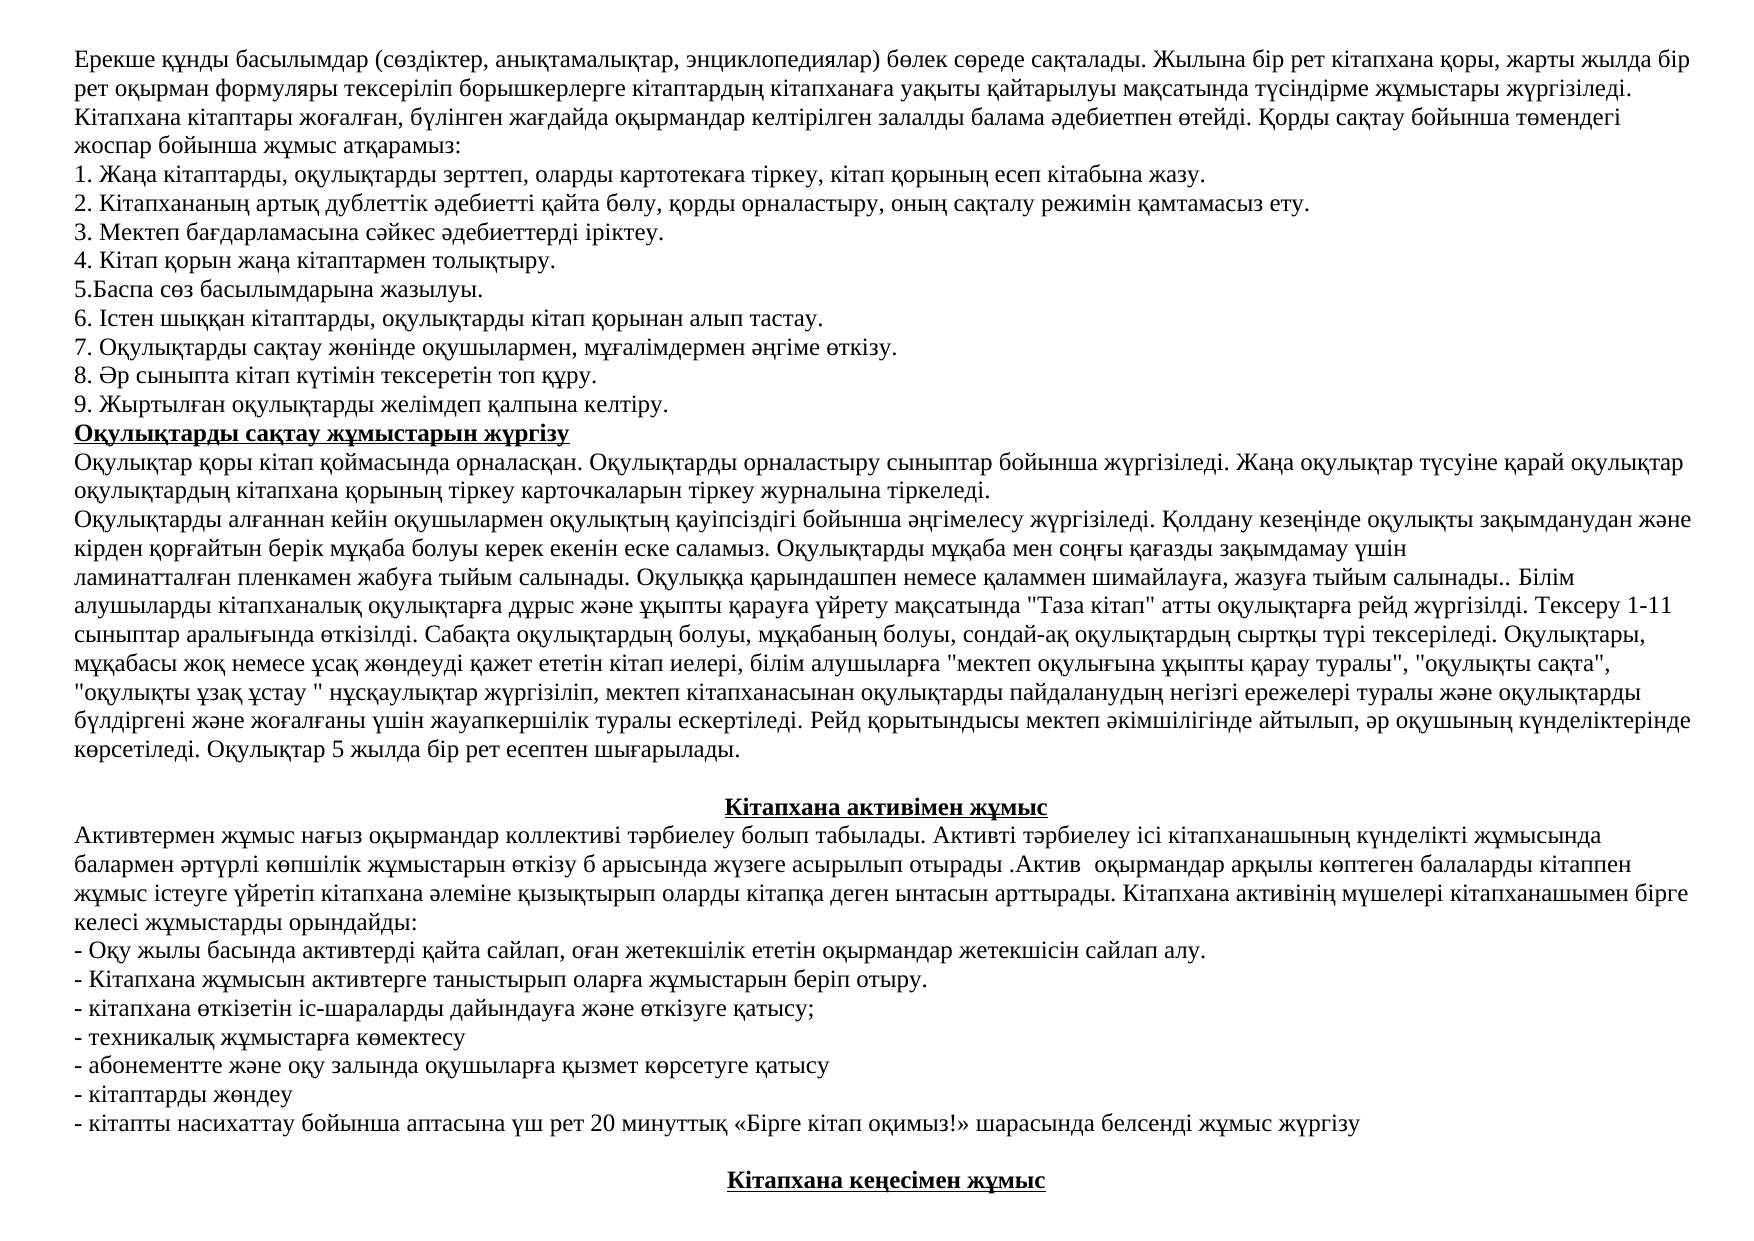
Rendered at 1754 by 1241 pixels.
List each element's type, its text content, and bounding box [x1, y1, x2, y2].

text - Кітапхана жұмысын активтерге таныстырып оларға жұмыстарын беріп отыру. [74, 964, 1698, 993]
text Кітапхана активімен жұмыс [74, 792, 1698, 821]
text Оқулықтар қоры кітап қоймасында орналасқан. Оқулықтарды орналастыру сыныптар бойынша жүргізіледі. Жаңа оқулықтар түсуіне қарай оқулықтар оқулықтардың кітапхана қорының тіркеу карточкаларын тіркеу журналына тіркеледі. [74, 447, 1698, 504]
text Кітапхана кеңесімен жұмыс [74, 1166, 1698, 1194]
text - техникалық жұмыстарға көмектесу [74, 1022, 1698, 1051]
text Активтермен жұмыс нағыз оқырмандар коллективі тәрбиелеу болып табылады. Активті тәрбиелеу ісі кітапханашының күнделікті жұмысында балармен әртүрлі көпшілік жұмыстарын өткізу б арысында жүзеге асырылып отырады .Актив оқырмандар арқылы көптеген балаларды кітаппен жұмыс істеуге үйретіп кітапхана әлеміне қызықтырып оларды кітапқа деген ынтасын арттырады. Кітапхана активінің мүшелері кітапханашымен бірге келесі жұмыстарды орындайды: [74, 821, 1698, 936]
text - кітаптарды жөндеу [74, 1079, 1698, 1108]
text Ерекше құнды басылымдар (сөздіктер, анықтамалықтар, энциклопедиялар) бөлек сөреде сақталады. Жылына бір рет кітапхана қоры, жарты жылда бір рет оқырман формуляры тексеріліп борышкерлерге кітаптардың кітапханаға уақыты қайтарылуы мақсатында түсіндірме жұмыстары жүргізіледі. Кітапхана кітаптары жоғалған, бүлінген жағдайда оқырмандар келтірілген залалды балама әдебиетпен өтейді. Қорды сақтау бойынша төмендегі жоспар бойынша жұмыс атқарамыз: [74, 44, 1698, 159]
text - кітапхана өткізетін іс-шараларды дайындауға және өткізуге қатысу; [74, 993, 1698, 1022]
text ламинатталған пленкамен жабуға тыйым салынады. Оқулыққа қарындашпен немесе қаламмен шимайлауға, жазуға тыйым салынады.. Білім алушыларды кітапханалық оқулықтарға дұрыс және ұқыпты қарауға үйрету мақсатында "Таза кітап" атты оқулықтарға рейд жүргізілді. Тексеру 1-11 сыныптар аралығында өткізілді. Сабақта оқулықтардың болуы, мұқабаның болуы, сондай-ақ оқулықтардың сыртқы түрі тексеріледі. Оқулықтары, мұқабасы жоқ немесе ұсақ жөндеуді қажет ететін кітап иелері, білім алушыларға "мектеп оқулығына ұқыпты қарау туралы", "оқулықты сақта", "оқулықты ұзақ ұстау " нұсқаулықтар жүргізіліп, мектеп кітапханасынан оқулықтарды пайдаланудың негізгі ережелері туралы және оқулықтарды бүлдіргені және жоғалғаны үшін жауапкершілік туралы ескертіледі. Рейд қорытындысы мектеп әкімшілігінде айтылып, әр оқушының күнделіктерінде көрсетіледі. Оқулықтар 5 жылда бір рет есептен шығарылады. [74, 562, 1698, 763]
text 1. Жаңа кітаптарды, оқулықтарды зерттеп, оларды картотекаға тіркеу, кітап қорының есеп кітабына жазу. 2. Кітапхананың артық дублеттік әдебиетті қайта бөлу, қорды орналастыру, оның сақталу режимін қамтамасыз ету. 3. Мектеп бағдарламасына сәйкес әдебиеттерді іріктеу. 4. Кітап қорын жаңа кітаптармен толықтыру. 5.Баспа сөз басылымдарына жазылуы. 6. Істен шыққан кітаптарды, оқулықтарды кітап қорынан алып тастау. 7. Оқулықтарды сақтау жөнінде оқушылармен, мұғалімдермен әңгіме өткізу. 8. Әр сыныпта кітап күтімін тексеретін топ құру. 9. Жыртылған оқулықтарды желімдеп қалпына келтіру. [74, 159, 1698, 418]
text - Оқу жылы басында активтерді қайта сайлап, оған жетекшілік ететін оқырмандар жетекшісін сайлап алу. [74, 936, 1698, 964]
text - абонементте және оқу залында оқушыларға қызмет көрсетуге қатысу [74, 1051, 1698, 1079]
text Оқулықтарды сақтау жұмыстарын жүргізу [74, 418, 1698, 447]
text - кітапты насихаттау бойынша аптасына үш рет 20 минуттық «Бірге кітап оқимыз!» шарасында белсенді жұмыс жүргізу [74, 1108, 1698, 1137]
text Оқулықтарды алғаннан кейін оқушылармен оқулықтың қауіпсіздігі бойынша әңгімелесу жүргізіледі. Қолдану кезеңінде оқулықты зақымданудан және кірден қорғайтын берік мұқаба болуы керек екенін еске саламыз. Оқулықтарды мұқаба мен соңғы қағазды зақымдамау үшін [74, 504, 1698, 562]
